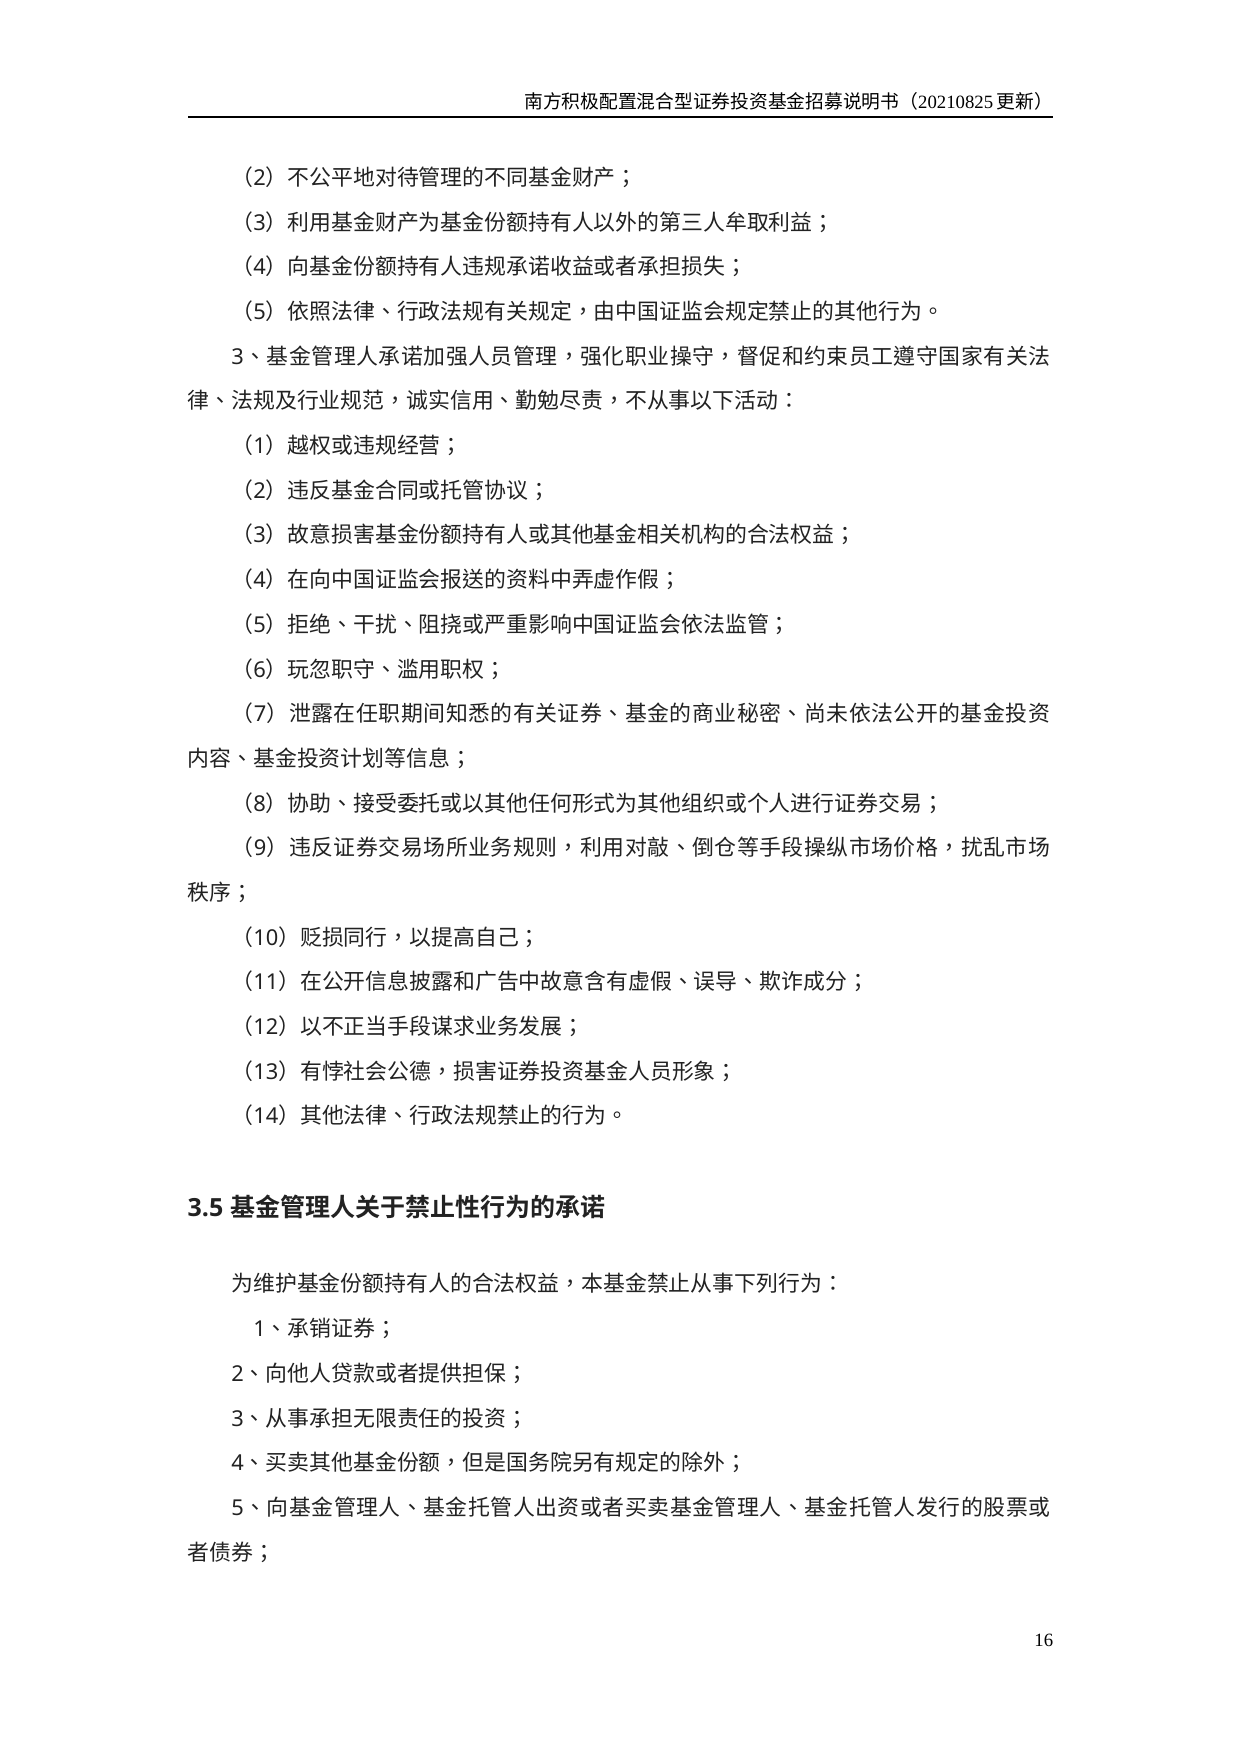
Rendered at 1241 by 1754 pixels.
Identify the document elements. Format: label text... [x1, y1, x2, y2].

text （4）向基金份额持有人违规承诺收益或者承担损失； [187, 251, 1053, 281]
text 1、承销证券； [187, 1313, 1053, 1343]
text （2）违反基金合同或托管协议； [187, 475, 1053, 504]
text （3）故意损害基金份额持有人或其他基金相关机构的合法权益； [187, 519, 1053, 549]
text （2）不公平地对待管理的不同基金财产； [187, 162, 1053, 192]
text （9）违反证券交易场所业务规则，利用对敲、倒仓等手段操纵市场价格，扰乱市场秩序； [187, 832, 1053, 907]
text 4、买卖其他基金份额，但是国务院另有规定的除外； [187, 1447, 1053, 1477]
text 3、基金管理人承诺加强人员管理，强化职业操守，督促和约束员工遵守国家有关法律、法规及行业规范，诚实信用、勤勉尽责，不从事以下活动： [187, 341, 1053, 415]
text （10）贬损同行，以提高自己； [187, 922, 1053, 951]
text （6）玩忽职守、滥用职权； [187, 653, 1053, 683]
text （14）其他法律、行政法规禁止的行为。 [187, 1100, 1053, 1130]
text （13）有悖社会公德，损害证券投资基金人员形象； [187, 1056, 1053, 1086]
text （5）拒绝、干扰、阻挠或严重影响中国证监会依法监管； [187, 609, 1053, 639]
text 3、从事承担无限责任的投资； [187, 1402, 1053, 1432]
text （1）越权或违规经营； [187, 430, 1053, 460]
text （4）在向中国证监会报送的资料中弄虚作假； [187, 564, 1053, 594]
text 为维护基金份额持有人的合法权益，本基金禁止从事下列行为： [187, 1268, 1053, 1298]
text （3）利用基金财产为基金份额持有人以外的第三人牟取利益； [187, 207, 1053, 236]
text 3.5 基金管理人关于禁止性行为的承诺 [187, 1174, 1053, 1239]
text （12）以不正当手段谋求业务发展； [187, 1011, 1053, 1041]
text （7）泄露在任职期间知悉的有关证券、基金的商业秘密、尚未依法公开的基金投资内容、基金投资计划等信息； [187, 698, 1053, 773]
text （11）在公开信息披露和广告中故意含有虚假、误导、欺诈成分； [187, 966, 1053, 996]
text 2、向他人贷款或者提供担保； [187, 1358, 1053, 1388]
text （8）协助、接受委托或以其他任何形式为其他组织或个人进行证券交易； [187, 788, 1053, 817]
text （5）依照法律、行政法规有关规定，由中国证监会规定禁止的其他行为。 [187, 296, 1053, 326]
text 5、向基金管理人、基金托管人出资或者买卖基金管理人、基金托管人发行的股票或者债券； [187, 1492, 1053, 1566]
